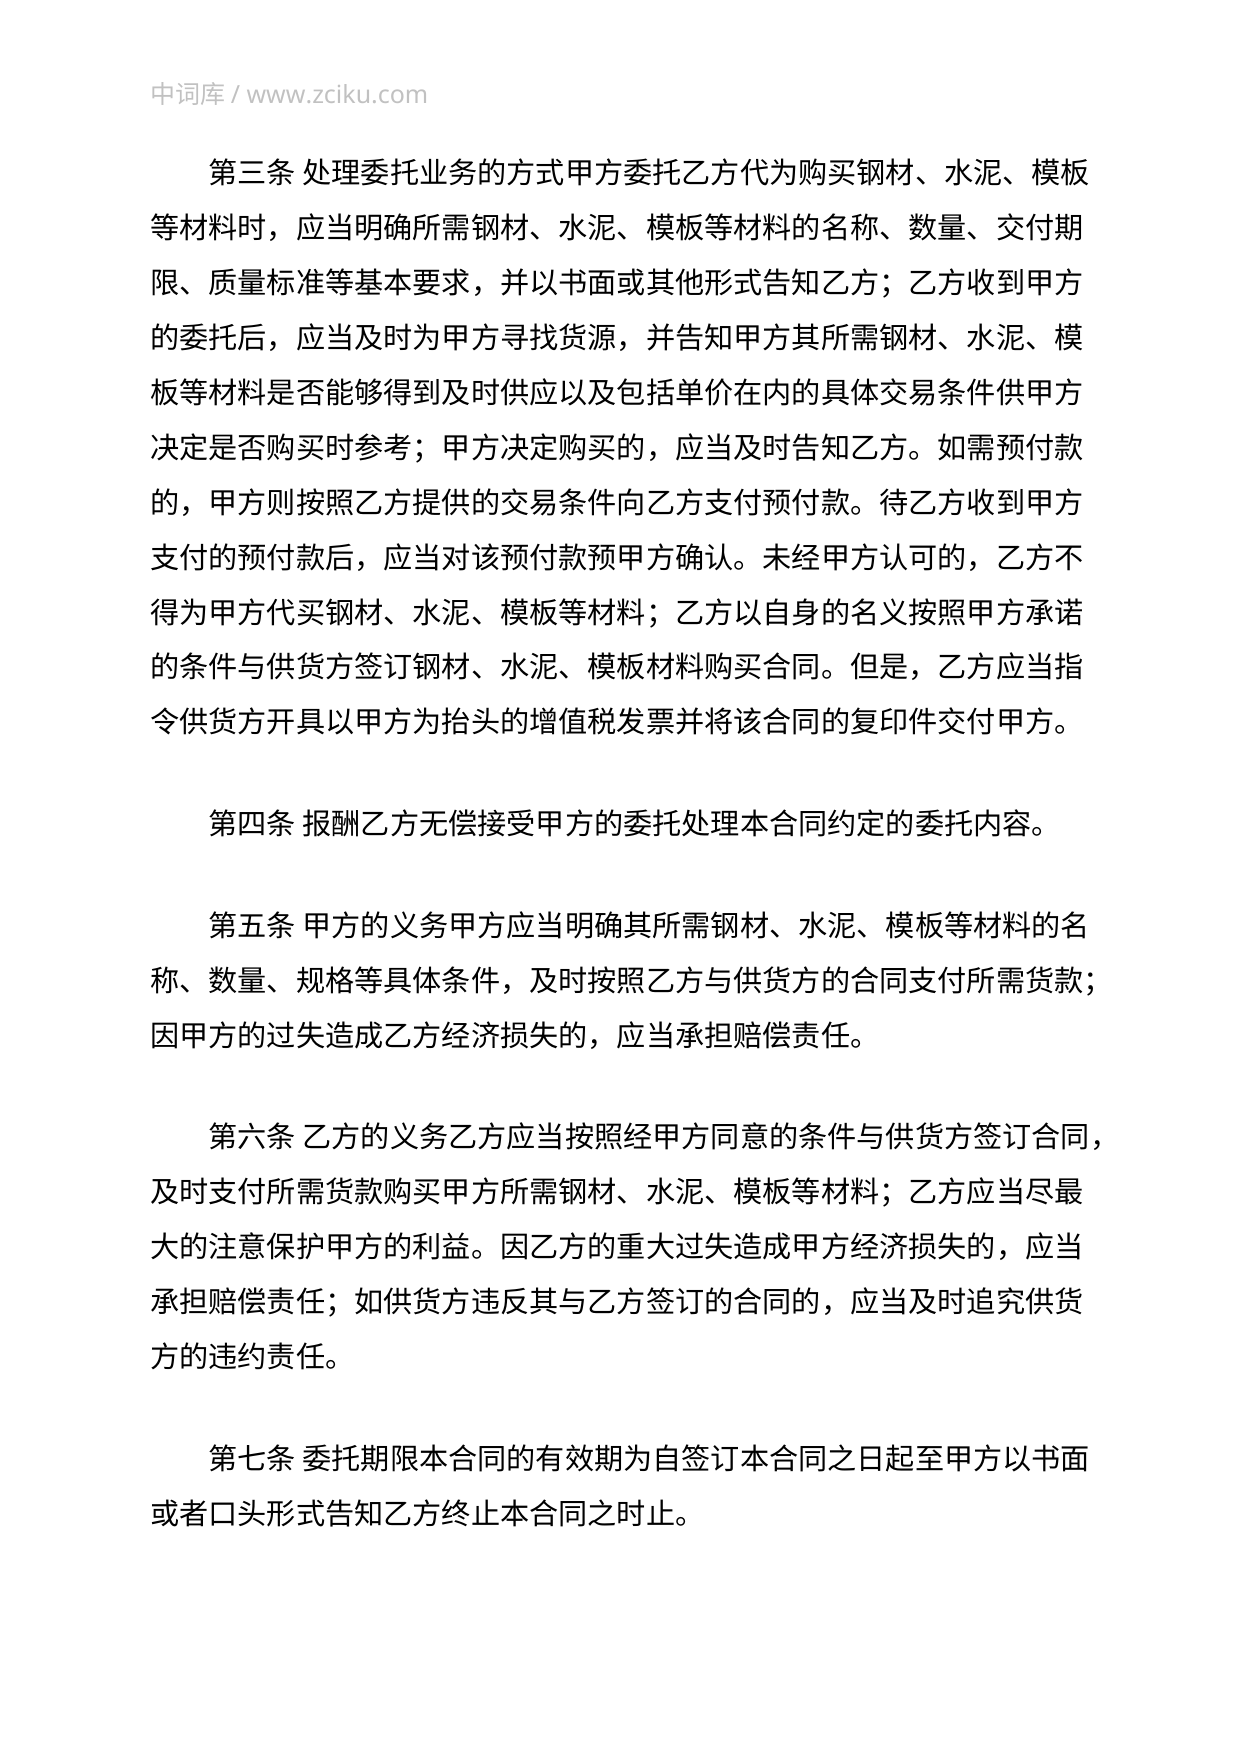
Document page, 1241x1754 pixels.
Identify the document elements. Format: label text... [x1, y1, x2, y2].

text 第五条 甲方的义务甲方应当明确其所需钢材、水泥、模板等材料的名称、数量、规格等具体条件，及时按照乙方与供货方的合同支付所需货款；因甲方的过失造成乙方经济损失的，应当承担赔偿责任。 [150, 902, 1090, 1054]
text 第七条 委托期限本合同的有效期为自签订本合同之日起至甲方以书面或者口头形式告知乙方终止本合同之时止。 [150, 1435, 1090, 1533]
text 第四条 报酬乙方无偿接受甲方的委托处理本合同约定的委托内容。 [150, 801, 1090, 843]
text 第三条 处理委托业务的方式甲方委托乙方代为购买钢材、水泥、模板等材料时，应当明确所需钢材、水泥、模板等材料的名称、数量、交付期限、质量标准等基本要求，并以书面或其他形式告知乙方；乙方收到甲方的委托后，应当及时为甲方寻找货源，并告知甲方其所需钢材、水泥、模板等材料是否能够得到及时供应以及包括单价在内的具体交易条件供甲方决定是否购买时参考；甲方决定购买的，应当及时告知乙方。如需预付款的，甲方则按照乙方提供的交易条件向乙方支付预付款。待乙方收到甲方支付的预付款后，应当对该预付款预甲方确认。未经甲方认可的，乙方不得为甲方代买钢材、水泥、模板等材料；乙方以自身的名义按照甲方承诺的条件与供货方签订钢材、水泥、模板材料购买合同。但是，乙方应当指令供货方开具以甲方为抬头的增值税发票并将该合同的复印件交付甲方。 [150, 150, 1090, 741]
text 第六条 乙方的义务乙方应当按照经甲方同意的条件与供货方签订合同，及时支付所需货款购买甲方所需钢材、水泥、模板等材料；乙方应当尽最大的注意保护甲方的利益。因乙方的重大过失造成甲方经济损失的，应当承担赔偿责任；如供货方违反其与乙方签订的合同的，应当及时追究供货方的违约责任。 [150, 1114, 1090, 1376]
